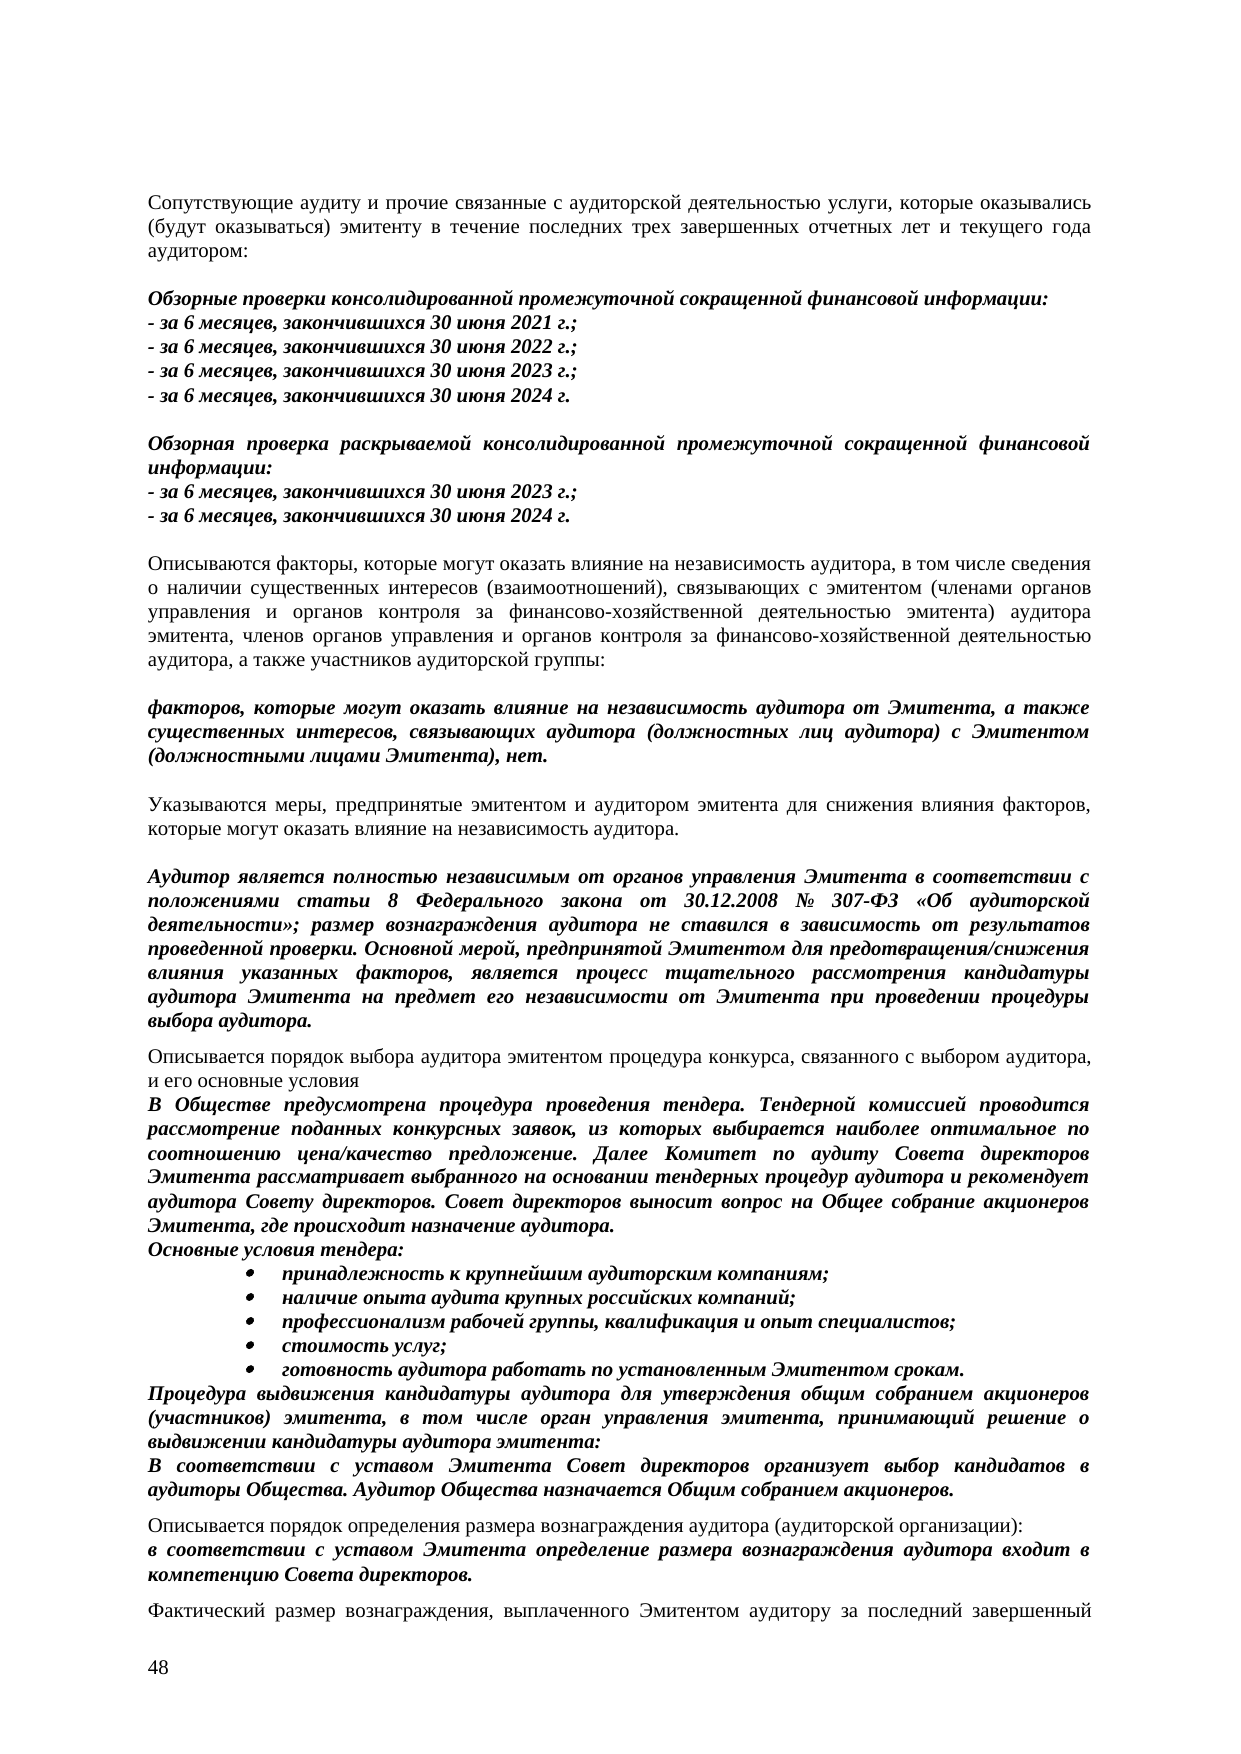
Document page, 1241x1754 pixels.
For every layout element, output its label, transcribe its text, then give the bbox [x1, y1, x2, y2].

text Указываются меры, предпринятые эмитентом и аудитором эмитента для снижения влияния факторов, которые могут оказать влияние на независимость аудитора. [148, 792, 1092, 840]
text - за 6 месяцев, закончившихся 30 июня 2022 г.; [148, 334, 1092, 358]
list профессионализм рабочей группы, квалификация и опыт специалистов; [244, 1309, 1092, 1333]
text Аудитор является полностью независимым от органов управления Эмитента в соответствии с положениями статьи 8 Федерального закона от 30.12.2008 № 307-ФЗ «Об аудиторской деятельности»; размер вознаграждения аудитора не ставился в зависимость от результатов проведенной проверки. Основной мерой, предпринятой Эмитентом для предотвращения/снижения влияния указанных факторов, является процесс тщательного рассмотрения кандидатуры аудитора Эмитента на предмет его независимости от Эмитента при проведении процедуры выбора аудитора. [148, 864, 1092, 1032]
text Основные условия тендера: [148, 1237, 1092, 1261]
list наличие опыта аудита крупных российских компаний; [244, 1285, 1092, 1309]
text Описываются факторы, которые могут оказать влияние на независимость аудитора, в том числе сведения о наличии существенных интересов (взаимоотношений), связывающих с эмитентом (членами органов управления и органов контроля за финансово-хозяйственной деятельностью эмитента) аудитора эмитента, членов органов управления и органов контроля за финансово-хозяйственной деятельностью аудитора, а также участников аудиторской группы: [148, 551, 1092, 671]
text Описывается порядок определения размера вознаграждения аудитора (аудиторской организации): [148, 1513, 1092, 1537]
text факторов, которые могут оказать влияние на независимость аудитора от Эмитента, а также существенных интересов, связывающих аудитора (должностных лиц аудитора) с Эмитентом (должностными лицами Эмитента), нет. [148, 695, 1092, 767]
text - за 6 месяцев, закончившихся 30 июня 2024 г. [148, 503, 1092, 527]
text Сопутствующие аудиту и прочие связанные с аудиторской деятельностью услуги, которые оказывались (будут оказываться) эмитенту в течение последних трех завершенных отчетных лет и текущего года аудитором: [148, 190, 1092, 262]
list готовность аудитора работать по установленным Эмитентом срокам. [244, 1357, 1092, 1381]
text В соответствии с уставом Эмитента Совет директоров организует выбор кандидатов в аудиторы Общества. Аудитор Общества назначается Общим собранием акционеров. [148, 1453, 1092, 1501]
text в соответствии с уставом Эмитента определение размера вознаграждения аудитора входит в компетенцию Совета директоров. [148, 1537, 1092, 1586]
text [148, 1597, 1092, 1622]
text - за 6 месяцев, закончившихся 30 июня 2023 г.; [148, 479, 1092, 503]
text Обзорная проверка раскрываемой консолидированной промежуточной сокращенной финансовой информации: [148, 431, 1092, 479]
list принадлежность к крупнейшим аудиторским компаниям; [244, 1261, 1092, 1285]
text Обзорные проверки консолидированной промежуточной сокращенной финансовой информации: [148, 286, 1092, 310]
text Процедура выдвижения кандидатуры аудитора для утверждения общим собранием акционеров (участников) эмитента, в том числе орган управления эмитента, принимающий решение о выдвижении кандидатуры аудитора эмитента: [148, 1381, 1092, 1453]
text - за 6 месяцев, закончившихся 30 июня 2021 г.; [148, 310, 1092, 334]
list стоимость услуг; [244, 1333, 1092, 1357]
text - за 6 месяцев, закончившихся 30 июня 2024 г. [148, 382, 1092, 407]
text В Обществе предусмотрена процедура проведения тендера. Тендерной комиссией проводится рассмотрение поданных конкурсных заявок, из которых выбирается наиболее оптимальное по соотношению цена/качество предложение. Далее Комитет по аудиту Совета директоров Эмитента рассматривает выбранного на основании тендерных процедур аудитора и рекомендует аудитора Совету директоров. Совет директоров выносит вопрос на Общее собрание акционеров Эмитента, где происходит назначение аудитора. [148, 1092, 1092, 1237]
text - за 6 месяцев, закончившихся 30 июня 2023 г.; [148, 358, 1092, 382]
text Описывается порядок выбора аудитора эмитентом процедура конкурса, связанного с выбором аудитора, и его основные условия [148, 1044, 1092, 1092]
